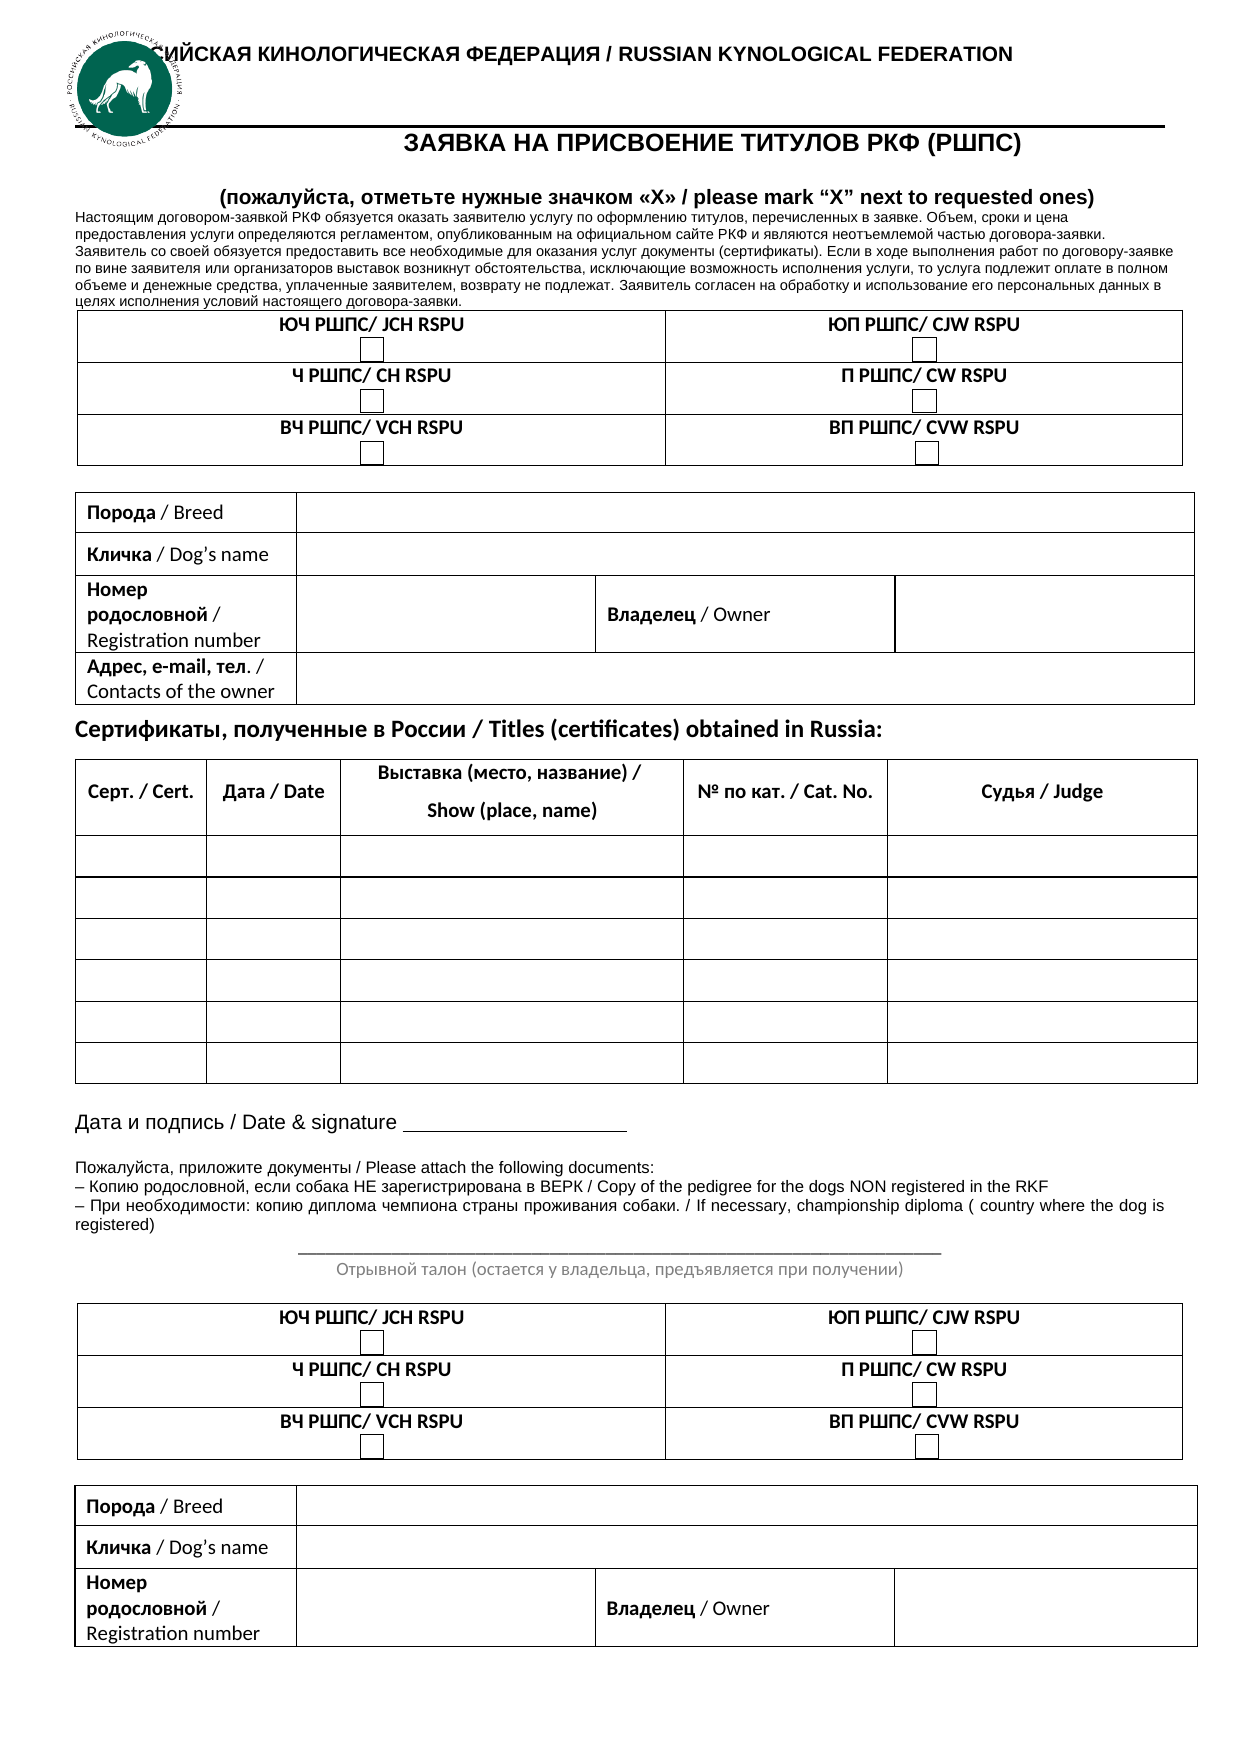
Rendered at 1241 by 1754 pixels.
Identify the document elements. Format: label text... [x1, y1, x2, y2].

table_cell [684, 878, 887, 918]
text Сертификаты, полученные в России / Titles (certificates) obtained in Russia: [75, 713, 1165, 743]
table_cell ВЧ РШПС/ VCH RSPU [78, 1408, 665, 1459]
text ЗАЯВКА НА ПРИСВОЕНИЕ ТИТУЛОВ РКФ (РШПС) [75, 128, 1165, 185]
table_cell [684, 836, 887, 876]
table_header Судья / Judge [888, 760, 1197, 835]
text – Копию родословной, если собака НЕ зарегистрирована в ВЕРК / Copy of the pedigree for the dogs NON registered in the RKF [75, 1177, 1165, 1196]
table_cell Номер родословной / Registration number [76, 576, 296, 652]
table_cell [207, 1002, 340, 1042]
table_cell [888, 1043, 1197, 1083]
table_cell Владелец / Owner [596, 576, 894, 652]
table_header Серт. / Cert. [76, 760, 206, 835]
picture [57, 21, 189, 153]
text – При необходимости: копию диплома чемпиона страны проживания собаки. / If necessary, championship diploma ( country where the dog is registered) [75, 1196, 1165, 1234]
table_cell [207, 919, 340, 959]
table_cell ВП РШПС/ CVW RSPU [666, 415, 1182, 465]
table_cell [207, 1043, 340, 1083]
table_cell Кличка / Dog’s name [76, 1526, 296, 1568]
table_header № по кат. / Cat. No. [684, 760, 887, 835]
table_cell [895, 1569, 1197, 1646]
table_cell [896, 576, 1194, 652]
table_cell ВП РШПС/ CVW RSPU [666, 1408, 1182, 1459]
table_header ЮЧ РШПС/ JCH RSPU [78, 1304, 665, 1355]
table_cell [888, 960, 1197, 1001]
table_cell [297, 1526, 1197, 1568]
table_header ЮП РШПС/ CJW RSPU [666, 1304, 1182, 1355]
table_cell [341, 836, 683, 876]
table_cell [297, 653, 1194, 704]
table_cell [888, 878, 1197, 918]
table_header [297, 493, 1194, 532]
table_cell [341, 960, 683, 1001]
table_cell Ч РШПС/ CH RSPU [78, 363, 665, 413]
table_cell [341, 1002, 683, 1042]
table_cell [297, 1569, 595, 1646]
table_cell [207, 836, 340, 876]
table_header Выставка (место, название) / Show (place, name) [341, 760, 683, 835]
text Пожалуйста, приложите документы / Please attach the following documents: [75, 1158, 1165, 1177]
table_cell [76, 1002, 206, 1042]
table_header Дата / Date [207, 760, 340, 835]
table_cell [341, 919, 683, 959]
table_header Порода / Breed [76, 1486, 296, 1525]
subtitle Настоящим договором-заявкой РКФ обязуется оказать заявителю услугу по оформлению титулов, перечисленных в заявке. Объем, сроки и цена предоставления услуги определяются регламентом, опубликованным на официальном сайте РКФ и являются неотъемлемой частью договора-заявки. Заявитель со своей обязуется предоставить все необходимые для оказания услуг документы (сертификаты). Если в ходе выполнения работ по договору-заявке по вине заявителя или организаторов выставок возникнут обстоятельства, исключающие возможность исполнения услуги, то услуга подлежит оплате в полном объеме и денежные средства, уплаченные заявителем, возврату не подлежат. Заявитель согласен на обработку и использование его персональных данных в целях исполнения условий настоящего договора-заявки. [75, 209, 1176, 310]
table_cell [297, 533, 1194, 575]
table_cell [684, 1002, 887, 1042]
table_cell [207, 960, 340, 1001]
table_header Порода / Breed [76, 493, 296, 532]
table_cell [76, 960, 206, 1001]
table_header ЮП РШПС/ CJW RSPU [666, 311, 1182, 362]
table_cell ВЧ РШПС/ VCH RSPU [78, 415, 665, 465]
text Дата и подпись / Date & signature [75, 1110, 1165, 1134]
text (пожалуйста, отметьте нужные значком «X» / please mark “X” next to requested ones) [75, 185, 1165, 209]
table_cell [684, 960, 887, 1001]
table_cell Адрес, e-mail, тел. / Contacts of the owner [76, 653, 296, 704]
table_header ЮЧ РШПС/ JCH RSPU [78, 311, 665, 362]
table_cell Номер родословной / Registration number [76, 1569, 296, 1646]
table_cell [76, 919, 206, 959]
table_cell Владелец / Owner [596, 1569, 894, 1646]
table_cell [684, 1043, 887, 1083]
table_cell [341, 1043, 683, 1083]
table_cell П РШПС/ CW RSPU [666, 363, 1182, 413]
table_cell [341, 878, 683, 918]
table_cell [76, 836, 206, 876]
table_cell [888, 919, 1197, 959]
table_cell [207, 878, 340, 918]
text Отрывной талон (остается у владельца, предъявляется при получении) [75, 1257, 1165, 1280]
table_cell Ч РШПС/ CH RSPU [78, 1356, 665, 1407]
table_header [297, 1486, 1197, 1525]
table_cell [888, 836, 1197, 876]
table_cell [76, 878, 206, 918]
table_cell [76, 1043, 206, 1083]
table_cell [888, 1002, 1197, 1042]
text _____________________________________________________________________ [75, 1234, 1165, 1257]
table_cell [684, 919, 887, 959]
table_cell П РШПС/ CW RSPU [666, 1356, 1182, 1407]
table_cell [297, 576, 595, 652]
table_cell Кличка / Dog’s name [76, 533, 296, 575]
